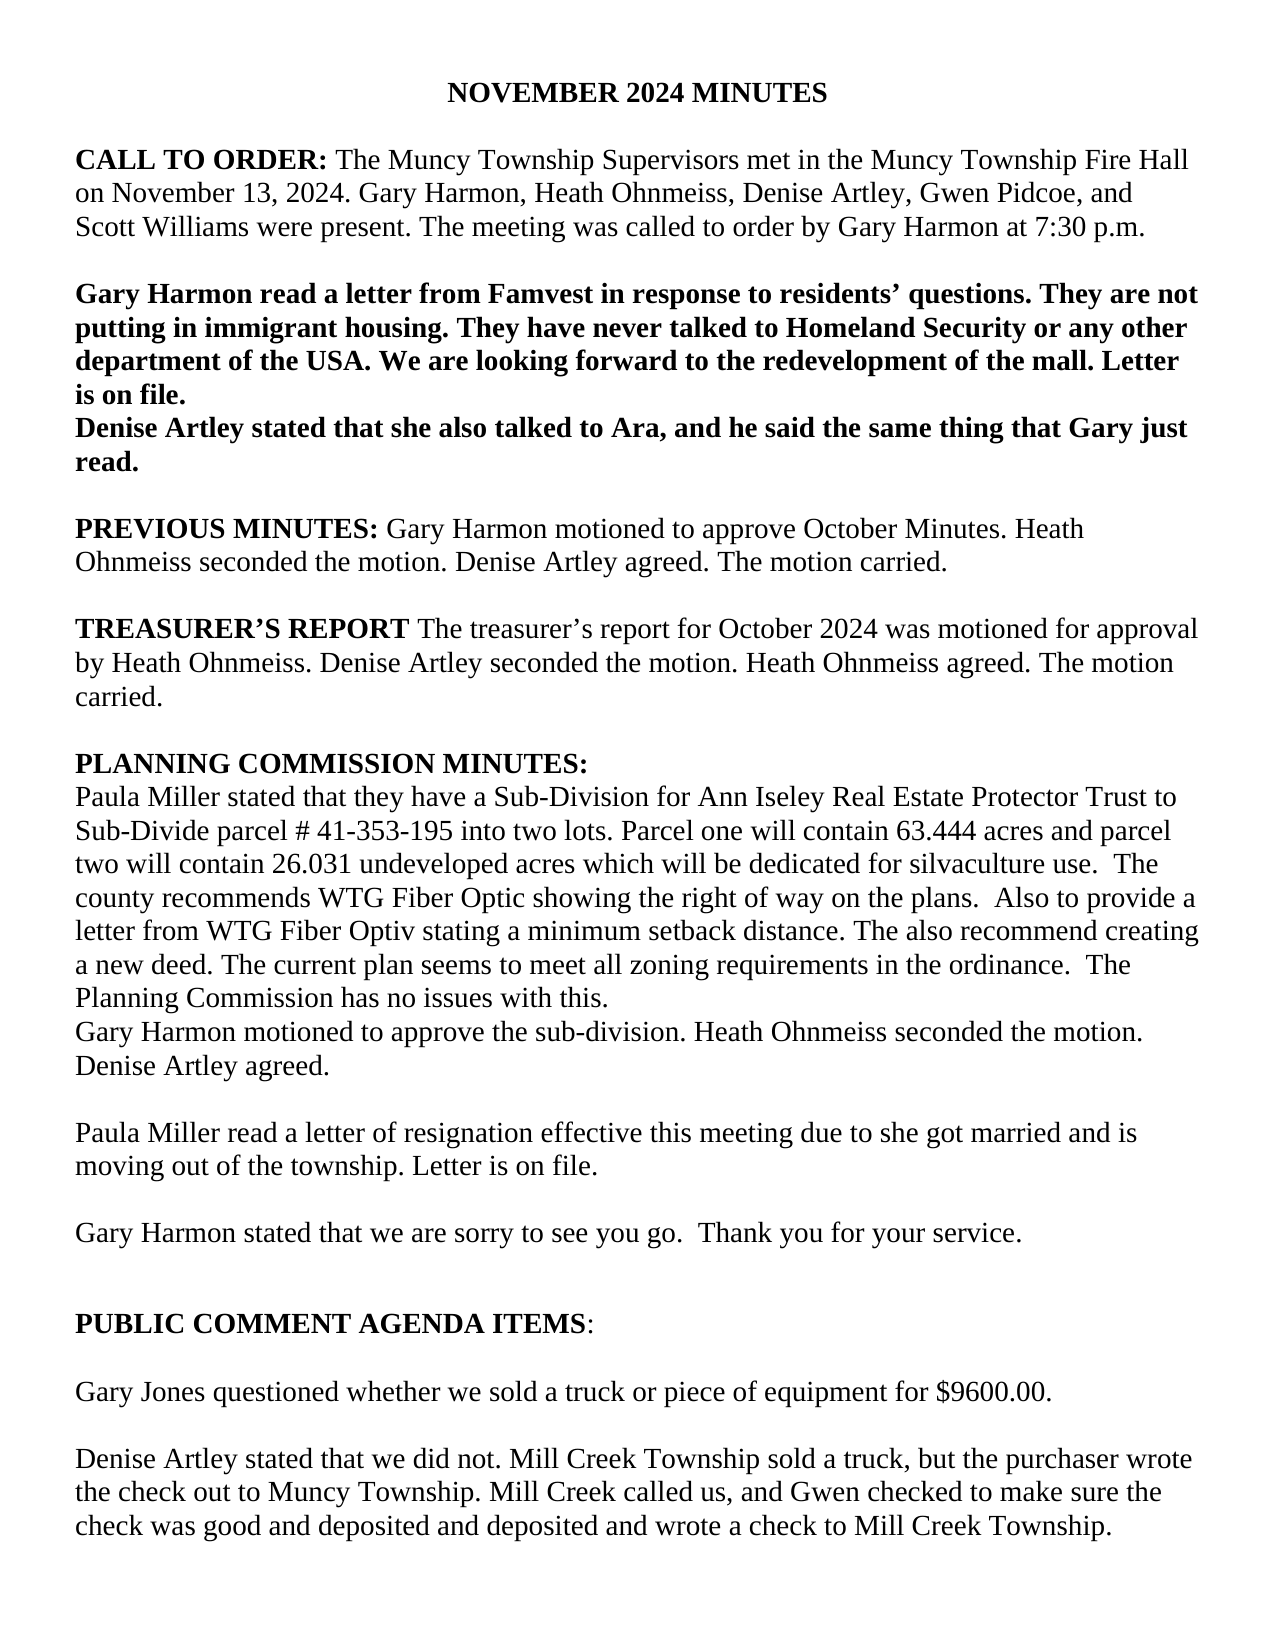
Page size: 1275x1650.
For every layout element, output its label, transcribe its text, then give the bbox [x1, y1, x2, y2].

text PLANNING COMMISSION MINUTES: [75, 746, 1200, 779]
text Gary Harmon read a letter from Famvest in response to residents’ questions. They are not putting in immigrant housing. They have never talked to Homeland Security or any other department of the USA. We are looking forward to the redevelopment of the mall. Letter is on file. [75, 276, 1200, 410]
text TREASURER’S REPORT The treasurer’s report for October 2024 was motioned for approval by Heath Ohnmeiss. Denise Artley seconded the motion. Heath Ohnmeiss agreed. The motion carried. [75, 612, 1200, 712]
text Paula Miller read a letter of resignation effective this meeting due to she got married and is moving out of the township. Letter is on file. [75, 1115, 1200, 1182]
text Gary Jones questioned whether we sold a truck or piece of equipment for $9600.00. [75, 1374, 1200, 1407]
text Denise Artley stated that she also talked to Ara, and he said the same thing that Gary just read. [75, 410, 1200, 477]
text Denise Artley stated that we did not. Mill Creek Township sold a truck, but the purchaser wrote the check out to Muncy Township. Mill Creek called us, and Gwen checked to make sure the check was good and deposited and deposited and wrote a check to Mill Creek Township. [75, 1441, 1200, 1541]
text NOVEMBER 2024 MINUTES [75, 75, 1200, 108]
text Gary Harmon motioned to approve the sub-division. Heath Ohnmeiss seconded the motion. Denise Artley agreed. [75, 1014, 1200, 1081]
text PREVIOUS MINUTES: Gary Harmon motioned to approve October Minutes. Heath Ohnmeiss seconded the motion. Denise Artley agreed. The motion carried. [75, 511, 1200, 578]
text CALL TO ORDER: The Muncy Township Supervisors met in the Muncy Township Fire Hall on November 13, 2024. Gary Harmon, Heath Ohnmeiss, Denise Artley, Gwen Pidcoe, and Scott Williams were present. The meeting was called to order by Gary Harmon at 7:30 p.m. [75, 142, 1200, 243]
text Paula Miller stated that they have a Sub-Division for Ann Iseley Real Estate Protector Trust to Sub-Divide parcel # 41-353-195 into two lots. Parcel one will contain 63.444 acres and parcel two will contain 26.031 undeveloped acres which will be dedicated for silvaculture use. The county recommends WTG Fiber Optic showing the right of way on the plans. Also to provide a letter from WTG Fiber Optiv stating a minimum setback distance. The also recommend creating a new deed. The current plan seems to meet all zoning requirements in the ordinance. The Planning Commission has no issues with this. [75, 779, 1200, 1014]
text PUBLIC COMMENT AGENDA ITEMS: [75, 1307, 1200, 1340]
text Gary Harmon stated that we are sorry to see you go. Thank you for your service. [75, 1215, 1200, 1249]
